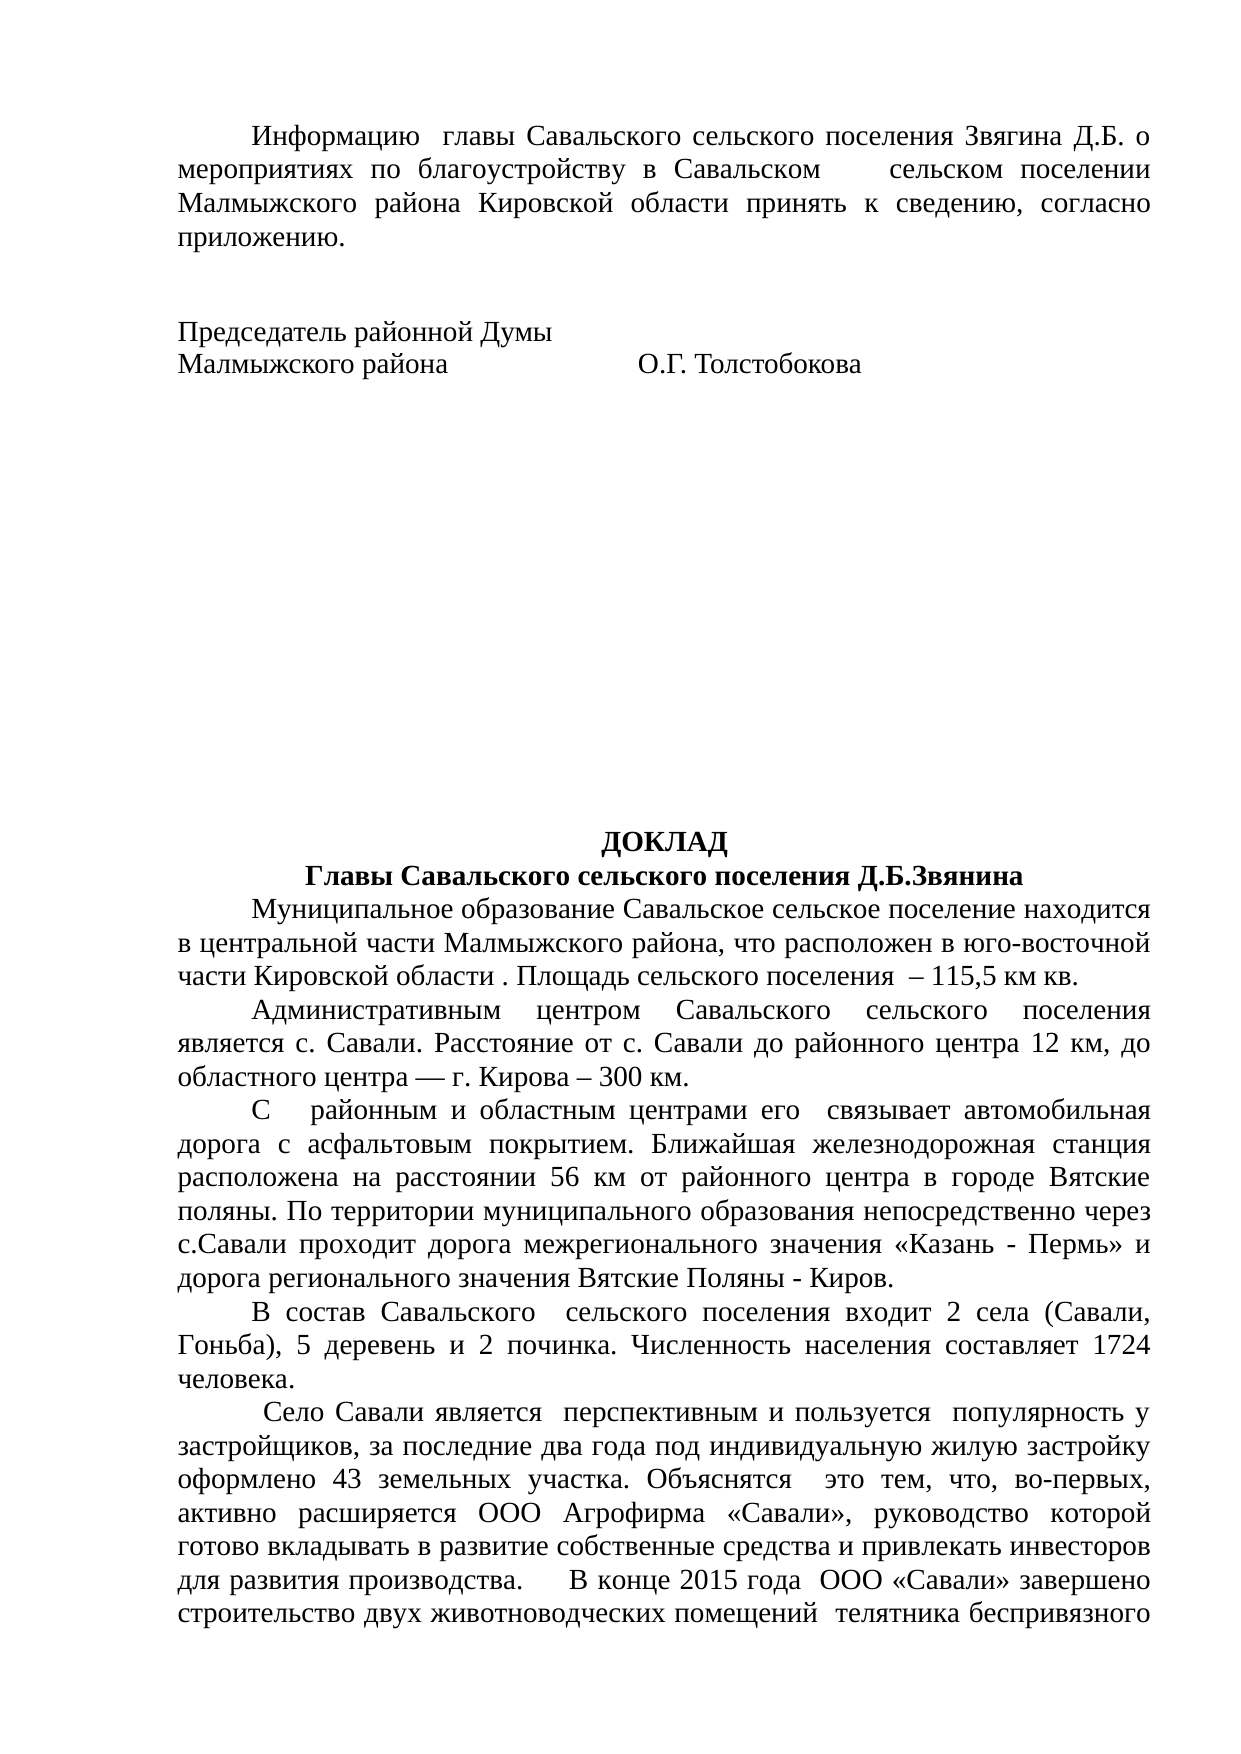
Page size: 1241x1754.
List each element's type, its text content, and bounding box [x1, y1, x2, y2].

text С районным и областным центрами его связывает автомобильная дорога с асфальтовым покрытием. Ближайшая железнодорожная станция расположена на расстоянии 56 км от районного центра в городе Вятские поляны. По территории муниципального образования непосредственно через с.Савали проходит дорога межрегионального значения «Казань - Пермь» и дорога регионального значения Вятские Поляны - Киров. [177, 1092, 1152, 1294]
text Информацию главы Савальского сельского поселения Звягина Д.Б. о мероприятиях по благоустройству в Савальском сельском поселении Малмыжского района Кировской области принять к сведению, согласно приложению. [177, 118, 1152, 252]
text Председатель районной Думы [177, 316, 1152, 348]
text Малмыжского района О.Г. Толстобокова [177, 348, 1152, 379]
text Муниципальное образование Савальское сельское поселение находится в центральной части Малмыжского района, что расположен в юго-восточной части Кировской области . Площадь сельского поселения – 115,5 км кв. [177, 891, 1152, 992]
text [177, 1394, 1152, 1629]
text Главы Савальского сельского поселения Д.Б.Звянина [177, 858, 1152, 891]
text ДОКЛАД [177, 824, 1152, 858]
text Административным центром Савальского сельского поселения является с. Савали. Расстояние от с. Савали до районного центра 12 км, до областного центра — г. Кирова – 300 км. [177, 992, 1152, 1092]
text В состав Савальского сельского поселения входит 2 села (Савали, Гоньба), 5 деревень и 2 починка. Численность населения составляет 1724 человека. [177, 1294, 1152, 1394]
